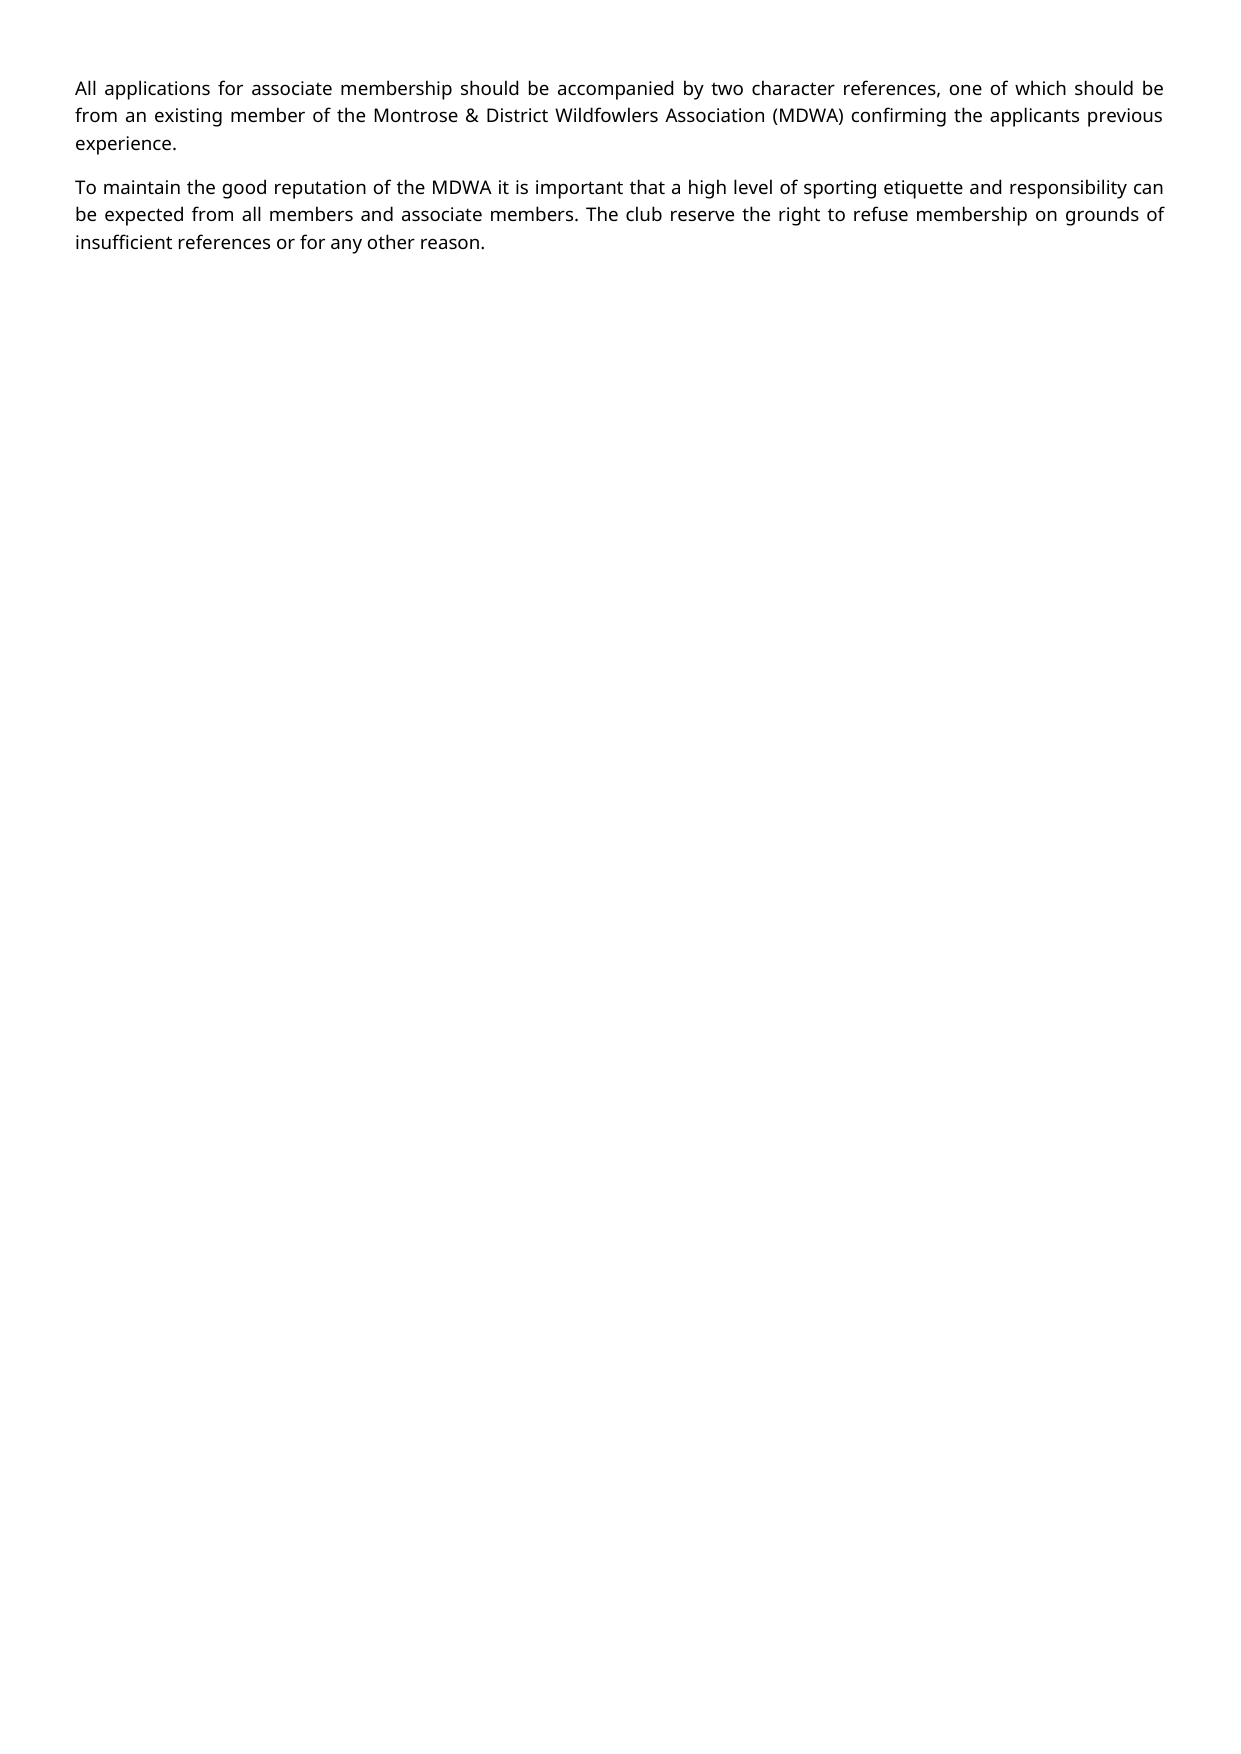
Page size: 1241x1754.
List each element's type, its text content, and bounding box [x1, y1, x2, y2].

text All applications for associate membership should be accompanied by two character references, one of which should be from an existing member of the Montrose & District Wildfowlers Association (MDWA) confirming the applicants previous experience. [75, 75, 1165, 156]
text To maintain the good reputation of the MDWA it is important that a high level of sporting etiquette and responsibility can be expected from all members and associate members. The club reserve the right to refuse membership on grounds of insufficient references or for any other reason. [75, 174, 1165, 255]
